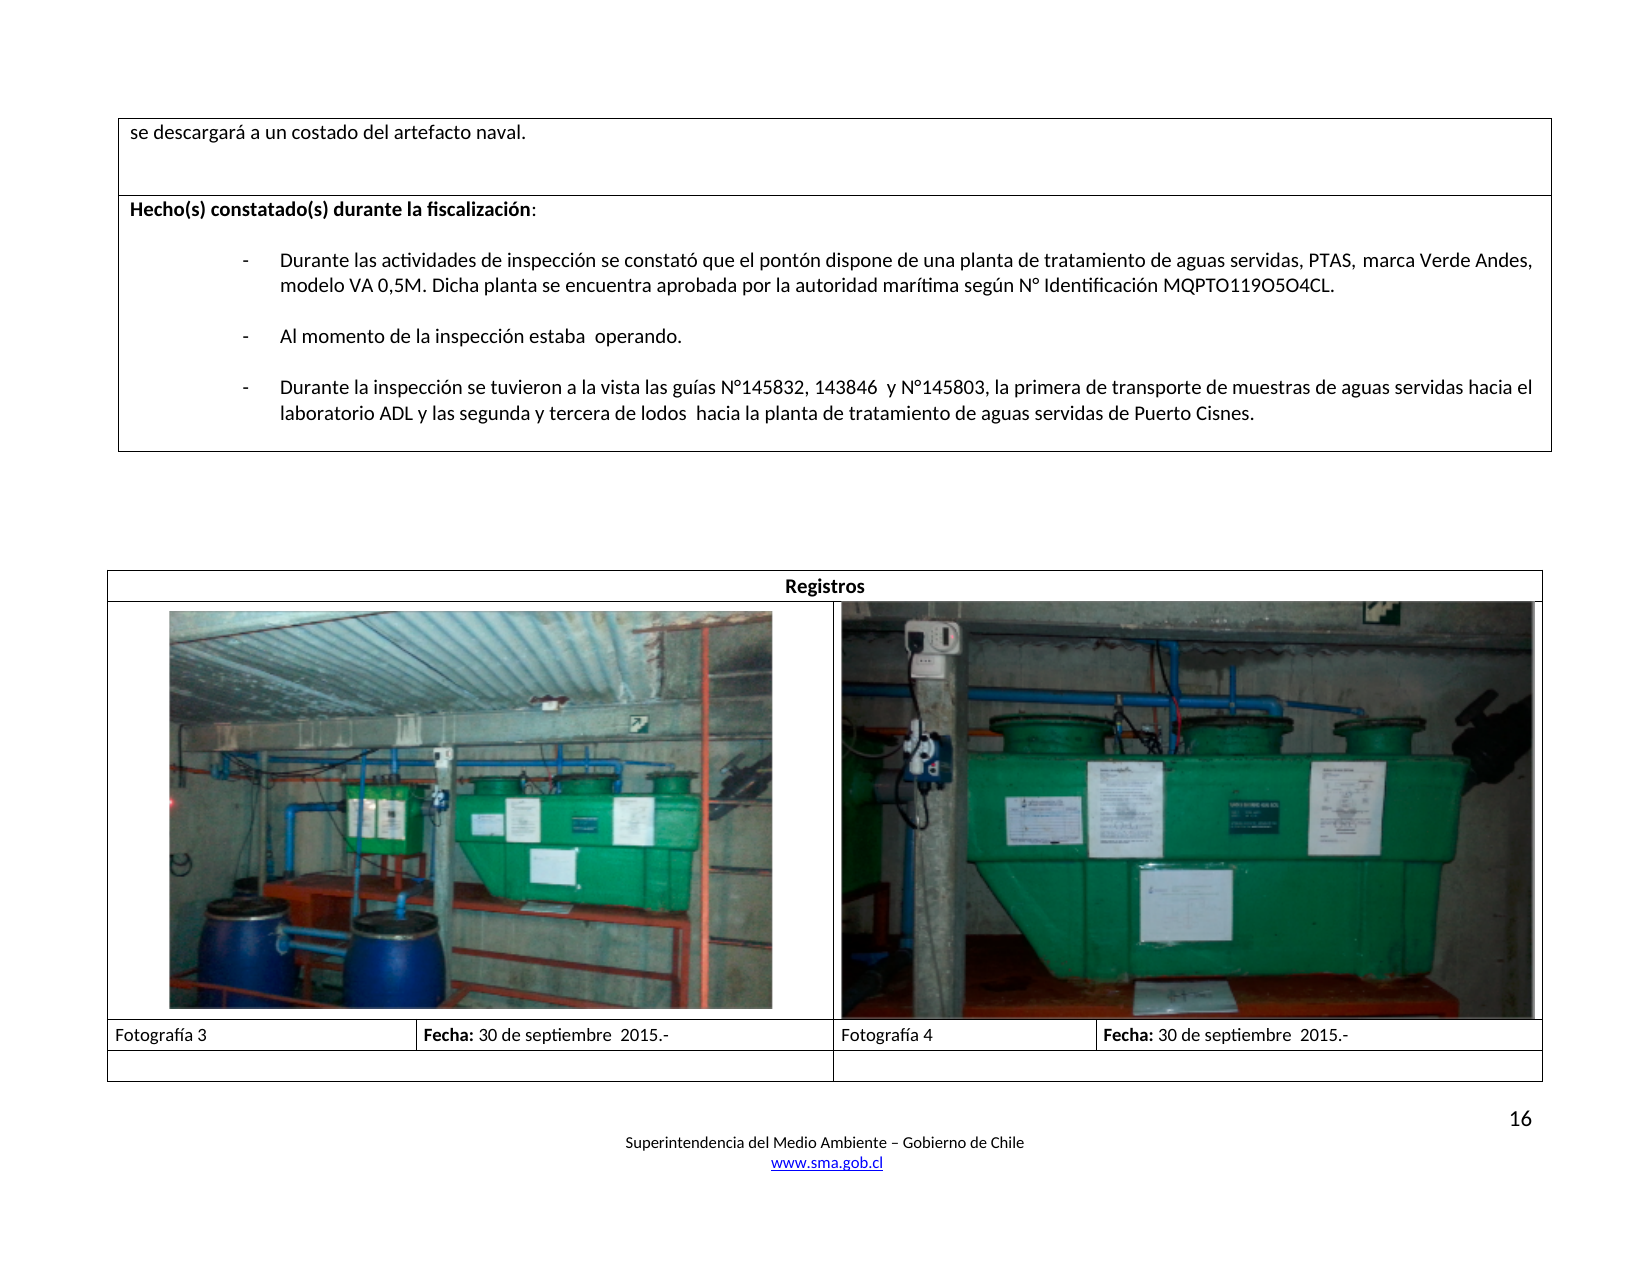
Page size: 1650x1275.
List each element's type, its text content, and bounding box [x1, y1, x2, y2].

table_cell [108, 1051, 833, 1081]
picture [841, 601, 1535, 1019]
table_cell [834, 602, 841, 1019]
table_cell Fecha: 30 de septiembre 2015.- [417, 1020, 833, 1050]
table_cell [1535, 602, 1542, 1019]
table_cell Hecho(s) constatado(s) durante la fiscalización: Durante las actividades de inspección se constató que el pontón dispone de una planta de tratamiento de aguas servidas, PTAS, marca Verde Andes, modelo VA 0,5M. Dicha planta se encuentra aprobada por la autoridad marítima según N° Identificación MQPTO119O5O4CL. Al momento de la inspección estaba operando. Durante la inspección se tuvieron a la vista las guías N°145832, 143846 y N°145803, la primera de transporte de muestras de aguas servidas hacia el laboratorio ADL y las segunda y tercera de lodos hacia la planta de tratamiento de aguas servidas de Puerto Cisnes. [119, 196, 1551, 451]
table_cell Fecha: 30 de septiembre 2015.- [1097, 1020, 1542, 1050]
table_cell Fotografía 3 [108, 1020, 416, 1050]
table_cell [834, 1051, 1542, 1081]
table_cell Fotografía 4 [834, 1020, 1096, 1050]
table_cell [119, 119, 1551, 195]
picture [169, 611, 773, 1009]
table_cell [108, 602, 833, 1019]
table_header Registros [108, 571, 1542, 601]
